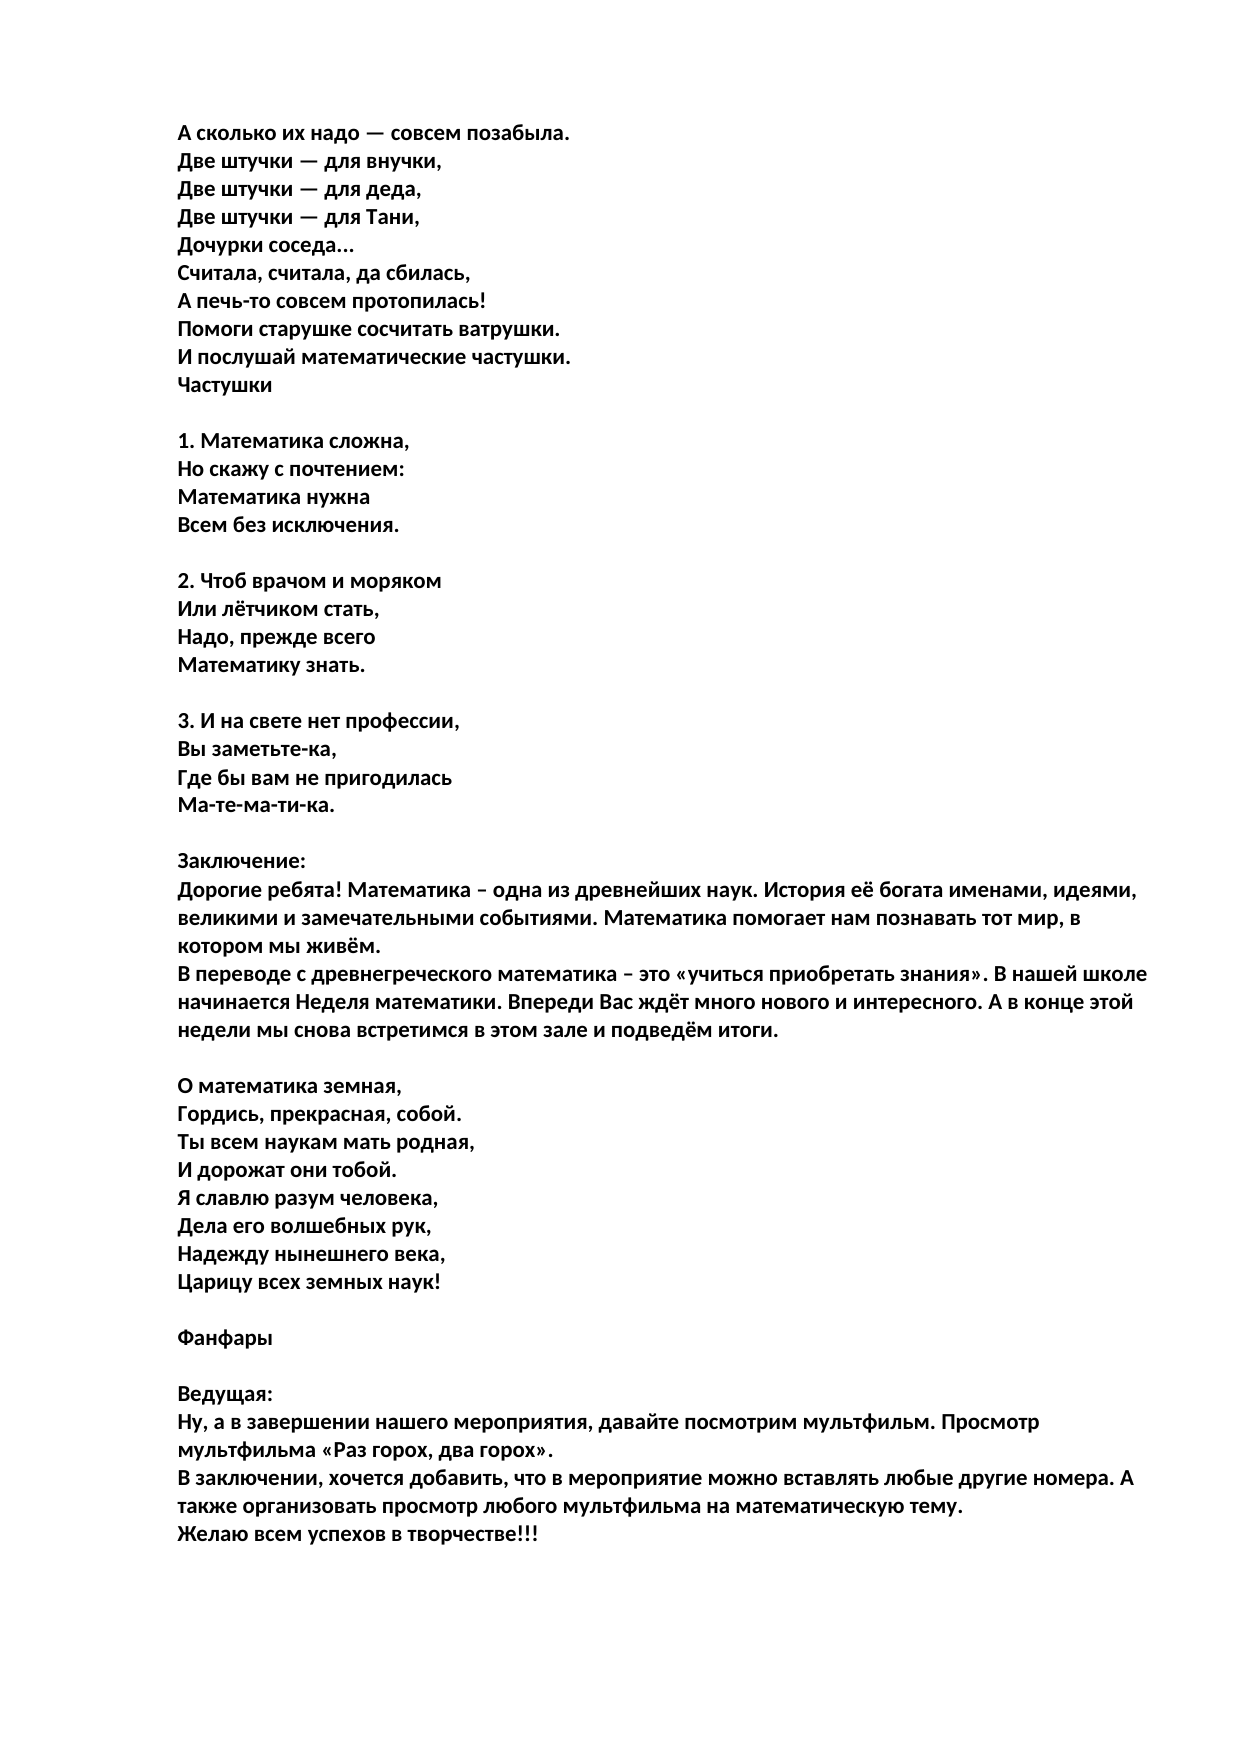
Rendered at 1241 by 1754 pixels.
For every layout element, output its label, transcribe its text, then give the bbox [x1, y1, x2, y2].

text И дорожат они тобой. [177, 1155, 1152, 1183]
text Гордись, прекрасная, собой. [177, 1099, 1152, 1127]
text А сколько их надо — совсем позабыла. [177, 118, 1152, 146]
text Две штучки — для Тани, [177, 202, 1152, 230]
text Помоги старушке сосчитать ватрушки. [177, 314, 1152, 342]
text Или лётчиком стать, [177, 594, 1152, 622]
text Две штучки — для деда, [177, 174, 1152, 202]
text Но скажу с почтением: [177, 454, 1152, 482]
text Ведущая: [177, 1379, 1152, 1407]
text Считала, считала, да сбилась, [177, 258, 1152, 286]
text Дочурки соседа... [177, 230, 1152, 258]
text Вы заметьте-ка, [177, 734, 1152, 763]
text А печь-то совсем протопилась! [177, 286, 1152, 314]
text О математика земная, [177, 1071, 1152, 1099]
text Царицу всех земных наук! [177, 1267, 1152, 1295]
text В заключении, хочется добавить, что в мероприятие можно вставлять любые другие номера. А также организовать просмотр любого мультфильма на математическую тему. [177, 1463, 1152, 1519]
text И послушай математические частушки. [177, 342, 1152, 370]
text Ма-те-ма-ти-ка. [177, 791, 1152, 819]
text Частушки [177, 370, 1152, 398]
text 2. Чтоб врачом и моряком [177, 566, 1152, 594]
text Дела его волшебных рук, [177, 1211, 1152, 1239]
text Заключение: [177, 847, 1152, 875]
text Желаю всем успехов в творчестве!!! [177, 1519, 1152, 1547]
text Надо, прежде всего [177, 622, 1152, 651]
text Где бы вам не пригодилась [177, 763, 1152, 791]
text Математика нужна [177, 482, 1152, 510]
text Фанфары [177, 1323, 1152, 1351]
text Всем без исключения. [177, 510, 1152, 538]
text Дорогие ребята! Математика – одна из древнейших наук. История её богата именами, идеями, великими и замечательными событиями. Математика помогает нам познавать тот мир, в котором мы живём. [177, 875, 1152, 959]
text Ты всем наукам мать родная, [177, 1127, 1152, 1155]
text Надежду нынешнего века, [177, 1239, 1152, 1267]
text 1. Математика сложна, [177, 426, 1152, 454]
text В переводе с древнегреческого математика – это «учиться приобретать знания». В нашей школе начинается Неделя математики. Впереди Вас ждёт много нового и интересного. А в конце этой недели мы снова встретимся в этом зале и подведём итоги. [177, 959, 1152, 1043]
text Я славлю разум человека, [177, 1183, 1152, 1211]
text 3. И на свете нет профессии, [177, 707, 1152, 734]
text Математику знать. [177, 651, 1152, 678]
text Ну, а в завершении нашего мероприятия, давайте посмотрим мультфильм. Просмотр мультфильма «Раз горох, два горох». [177, 1407, 1152, 1463]
text Две штучки — для внучки, [177, 146, 1152, 174]
